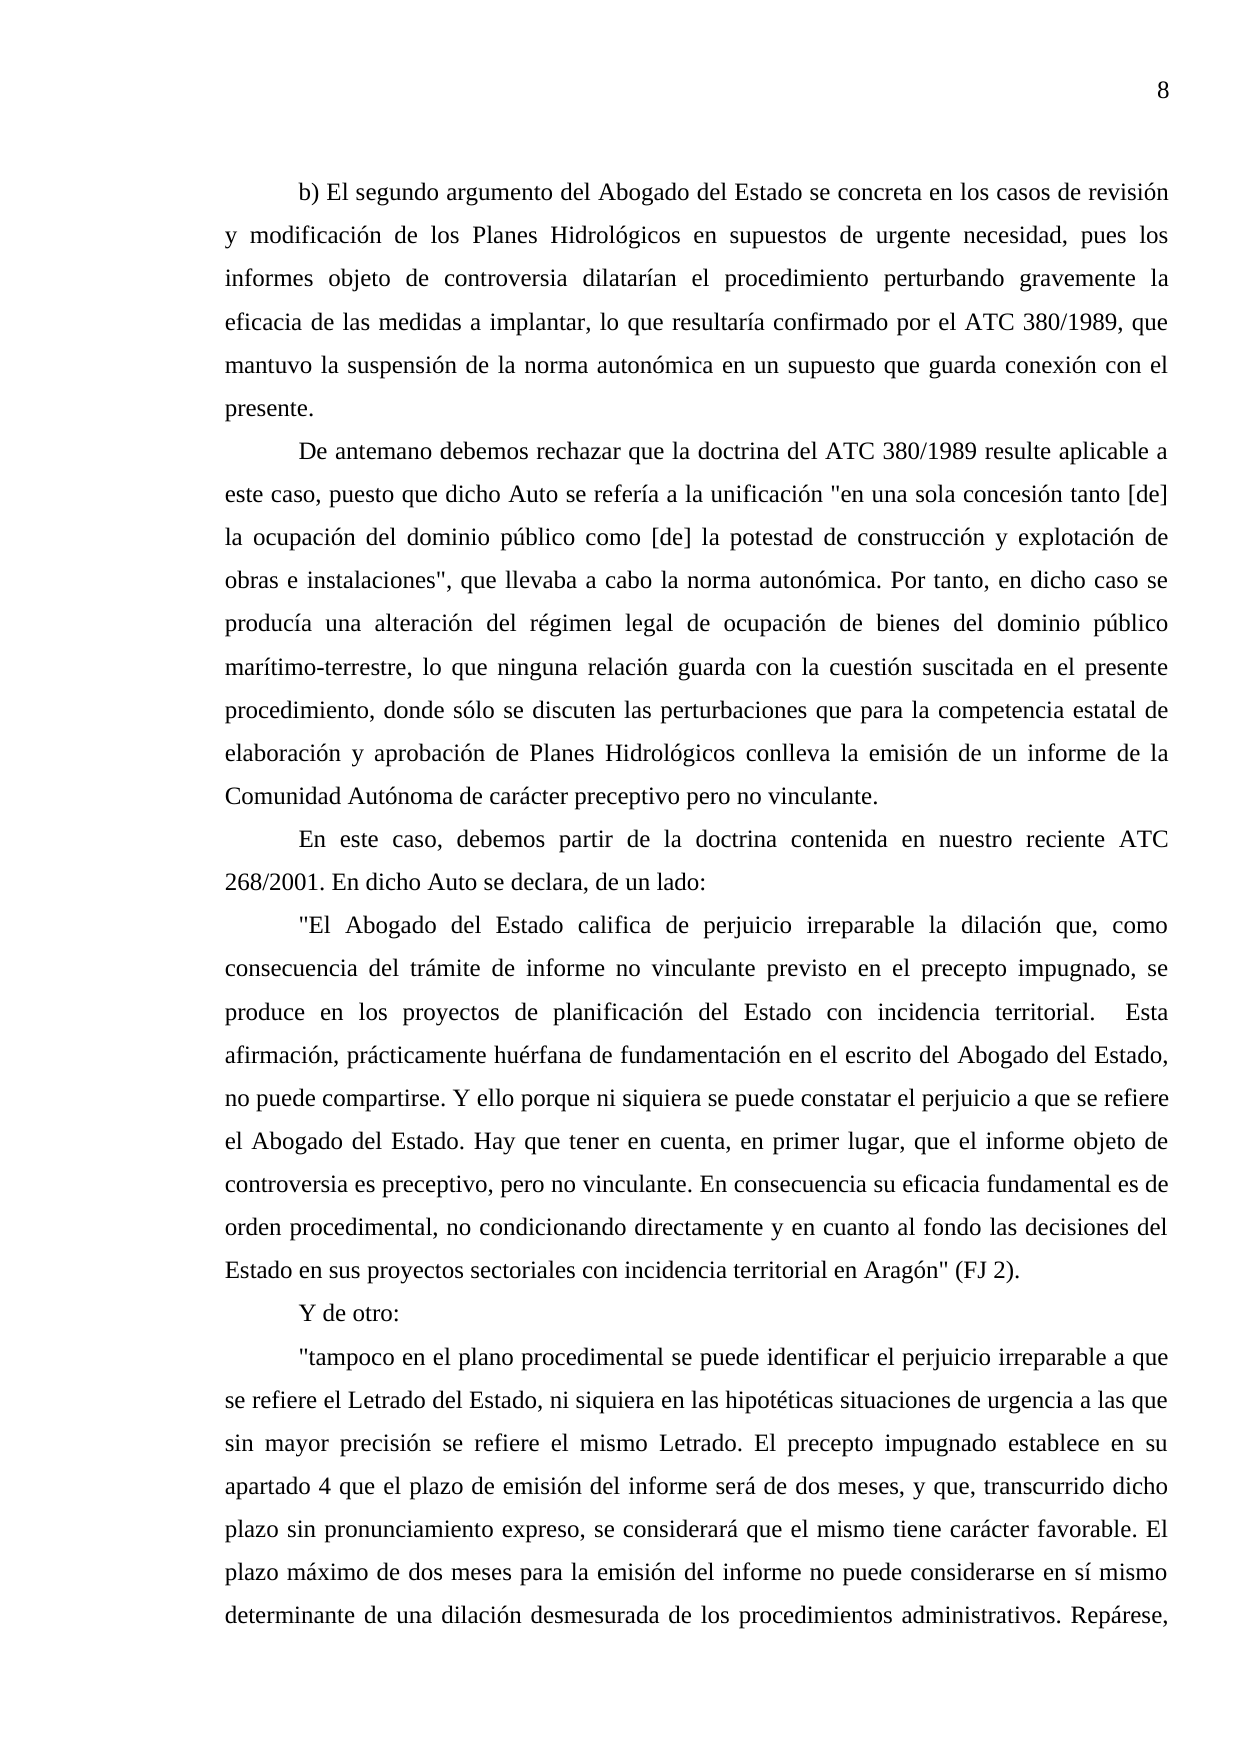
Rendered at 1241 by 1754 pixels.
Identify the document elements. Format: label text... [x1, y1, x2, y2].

text En este caso, debemos partir de la doctrina contenida en nuestro reciente ATC 268/2001. En dicho Auto se declara, de un lado: [224, 824, 1169, 896]
text Y de otro: [224, 1298, 1169, 1327]
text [224, 1342, 1169, 1629]
text b) El segundo argumento del Abogado del Estado se concreta en los casos de revisión y modificación de los Planes Hidrológicos en supuestos de urgente necesidad, pues los informes objeto de controversia dilatarían el procedimiento perturbando gravemente la eficacia de las medidas a implantar, lo que resultaría confirmado por el ATC 380/1989, que mantuvo la suspensión de la norma autonómica en un supuesto que guarda conexión con el presente. [224, 177, 1169, 422]
text "El Abogado del Estado califica de perjuicio irreparable la dilación que, como consecuencia del trámite de informe no vinculante previsto en el precepto impugnado, se produce en los proyectos de planificación del Estado con incidencia territorial. Esta afirmación, prácticamente huérfana de fundamentación en el escrito del Abogado del Estado, no puede compartirse. Y ello porque ni siquiera se puede constatar el perjuicio a que se refiere el Abogado del Estado. Hay que tener en cuenta, en primer lugar, que el informe objeto de controversia es preceptivo, pero no vinculante. En consecuencia su eficacia fundamental es de orden procedimental, no condicionando directamente y en cuanto al fondo las decisiones del Estado en sus proyectos sectoriales con incidencia territorial en Aragón" (FJ 2). [224, 910, 1169, 1284]
text De antemano debemos rechazar que la doctrina del ATC 380/1989 resulte aplicable a este caso, puesto que dicho Auto se refería a la unificación "en una sola concesión tanto [de] la ocupación del dominio público como [de] la potestad de construcción y explotación de obras e instalaciones", que llevaba a cabo la norma autonómica. Por tanto, en dicho caso se producía una alteración del régimen legal de ocupación de bienes del dominio público marítimo-terrestre, lo que ninguna relación guarda con la cuestión suscitada en el presente procedimiento, donde sólo se discuten las perturbaciones que para la competencia estatal de elaboración y aprobación de Planes Hidrológicos conlleva la emisión de un informe de la Comunidad Autónoma de carácter preceptivo pero no vinculante. [224, 436, 1169, 810]
